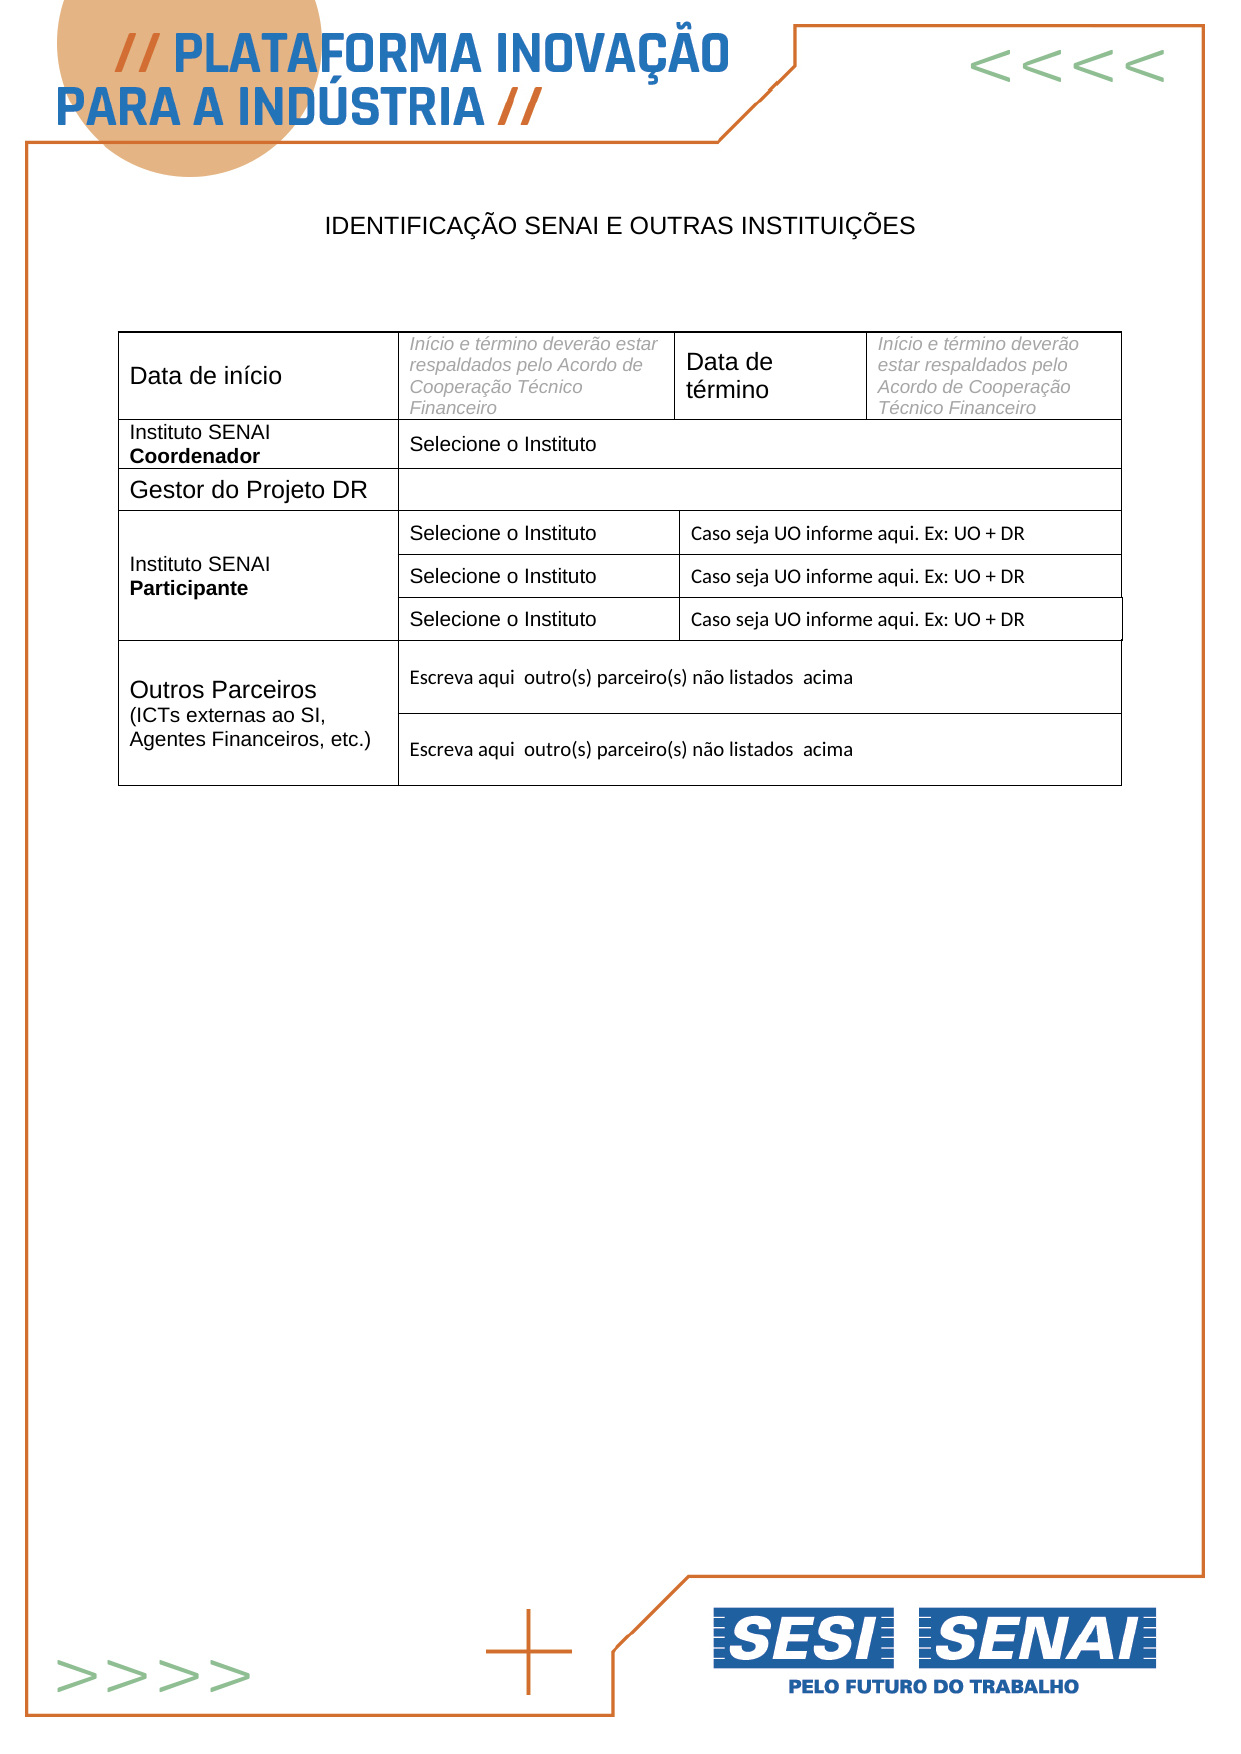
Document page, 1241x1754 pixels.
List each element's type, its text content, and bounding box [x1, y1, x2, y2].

table_header Início e término deverão estar respaldados pelo Acordo de Cooperação Técnico Financeiro [399, 333, 674, 419]
table_cell [399, 511, 679, 553]
table_cell [399, 420, 1121, 468]
table_header Data de início [119, 333, 398, 419]
table_header Data de término [675, 333, 866, 419]
table_cell Instituto SENAI Coordenador [119, 420, 398, 468]
table_cell [399, 598, 679, 640]
text IDENTIFICAÇÃO SENAI E OUTRAS INSTITUIÇÕES [150, 211, 1090, 240]
table_cell Gestor do Projeto DR [119, 469, 398, 510]
table_cell Outros Parceiros (ICTs externas ao SI, Agentes Financeiros, etc.) [119, 641, 398, 785]
table_cell [399, 555, 679, 597]
picture [2, 0, 1230, 1737]
table_header Início e término deverão estar respaldados pelo Acordo de Cooperação Técnico Financeiro [867, 333, 1121, 419]
table_cell [399, 469, 1121, 510]
table_cell Instituto SENAI Participante [119, 511, 398, 640]
